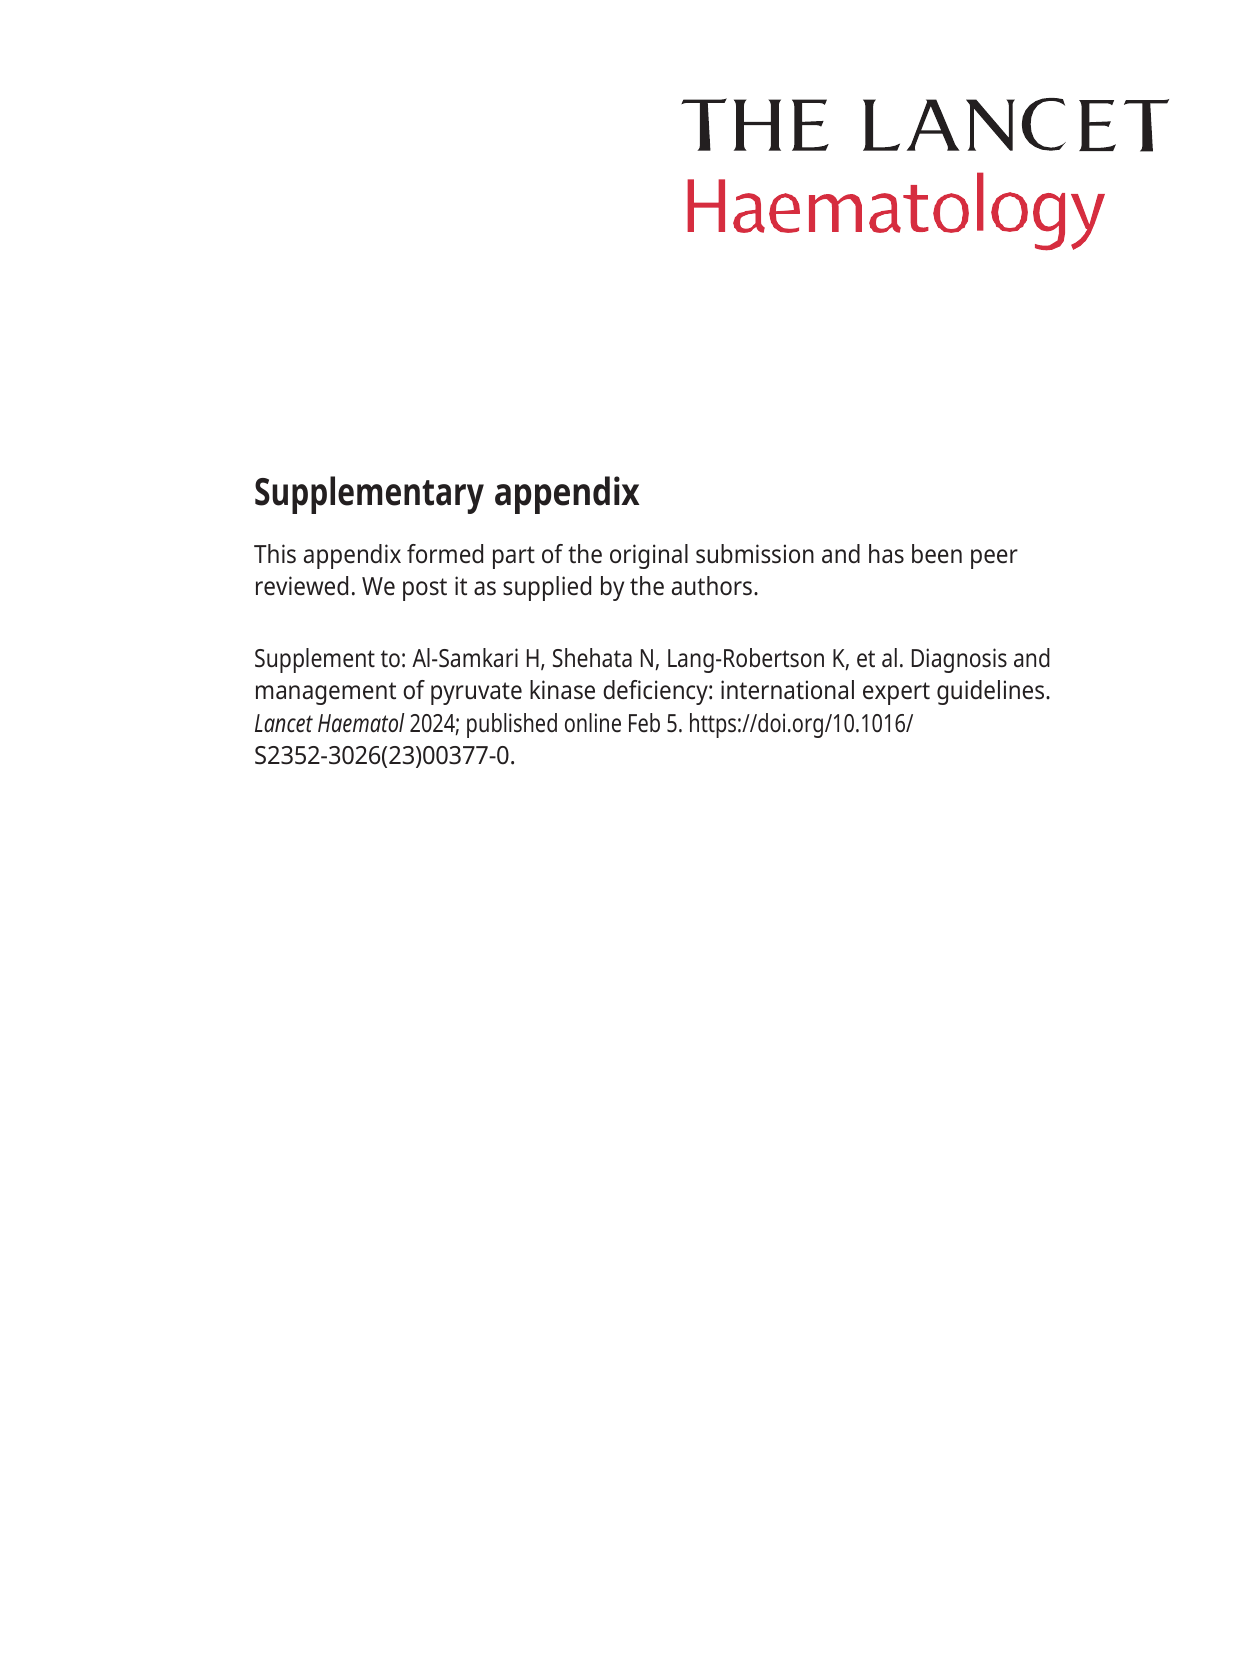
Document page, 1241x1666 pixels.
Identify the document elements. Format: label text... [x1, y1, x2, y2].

picture [869, 193, 901, 233]
text Lancet Haematol 2024; published online Feb 5. https://doi.org/10.1016/ S2352-3026(23)00377-0. [254, 707, 932, 772]
picture [991, 192, 1028, 232]
title Supplementary appendix [254, 465, 1092, 516]
text This appendix formed part of the original submission and has been peer reviewed. We post it as supplied by the authors. [254, 537, 1092, 602]
picture [733, 193, 765, 233]
text Supplement to: Al-Samkari H, Shehata N, Lang-Robertson K, et al. Diagnosis and management of pyruvate kinase deficiency: international expert guidelines. [254, 642, 1092, 707]
picture [769, 193, 800, 233]
picture [933, 193, 969, 233]
